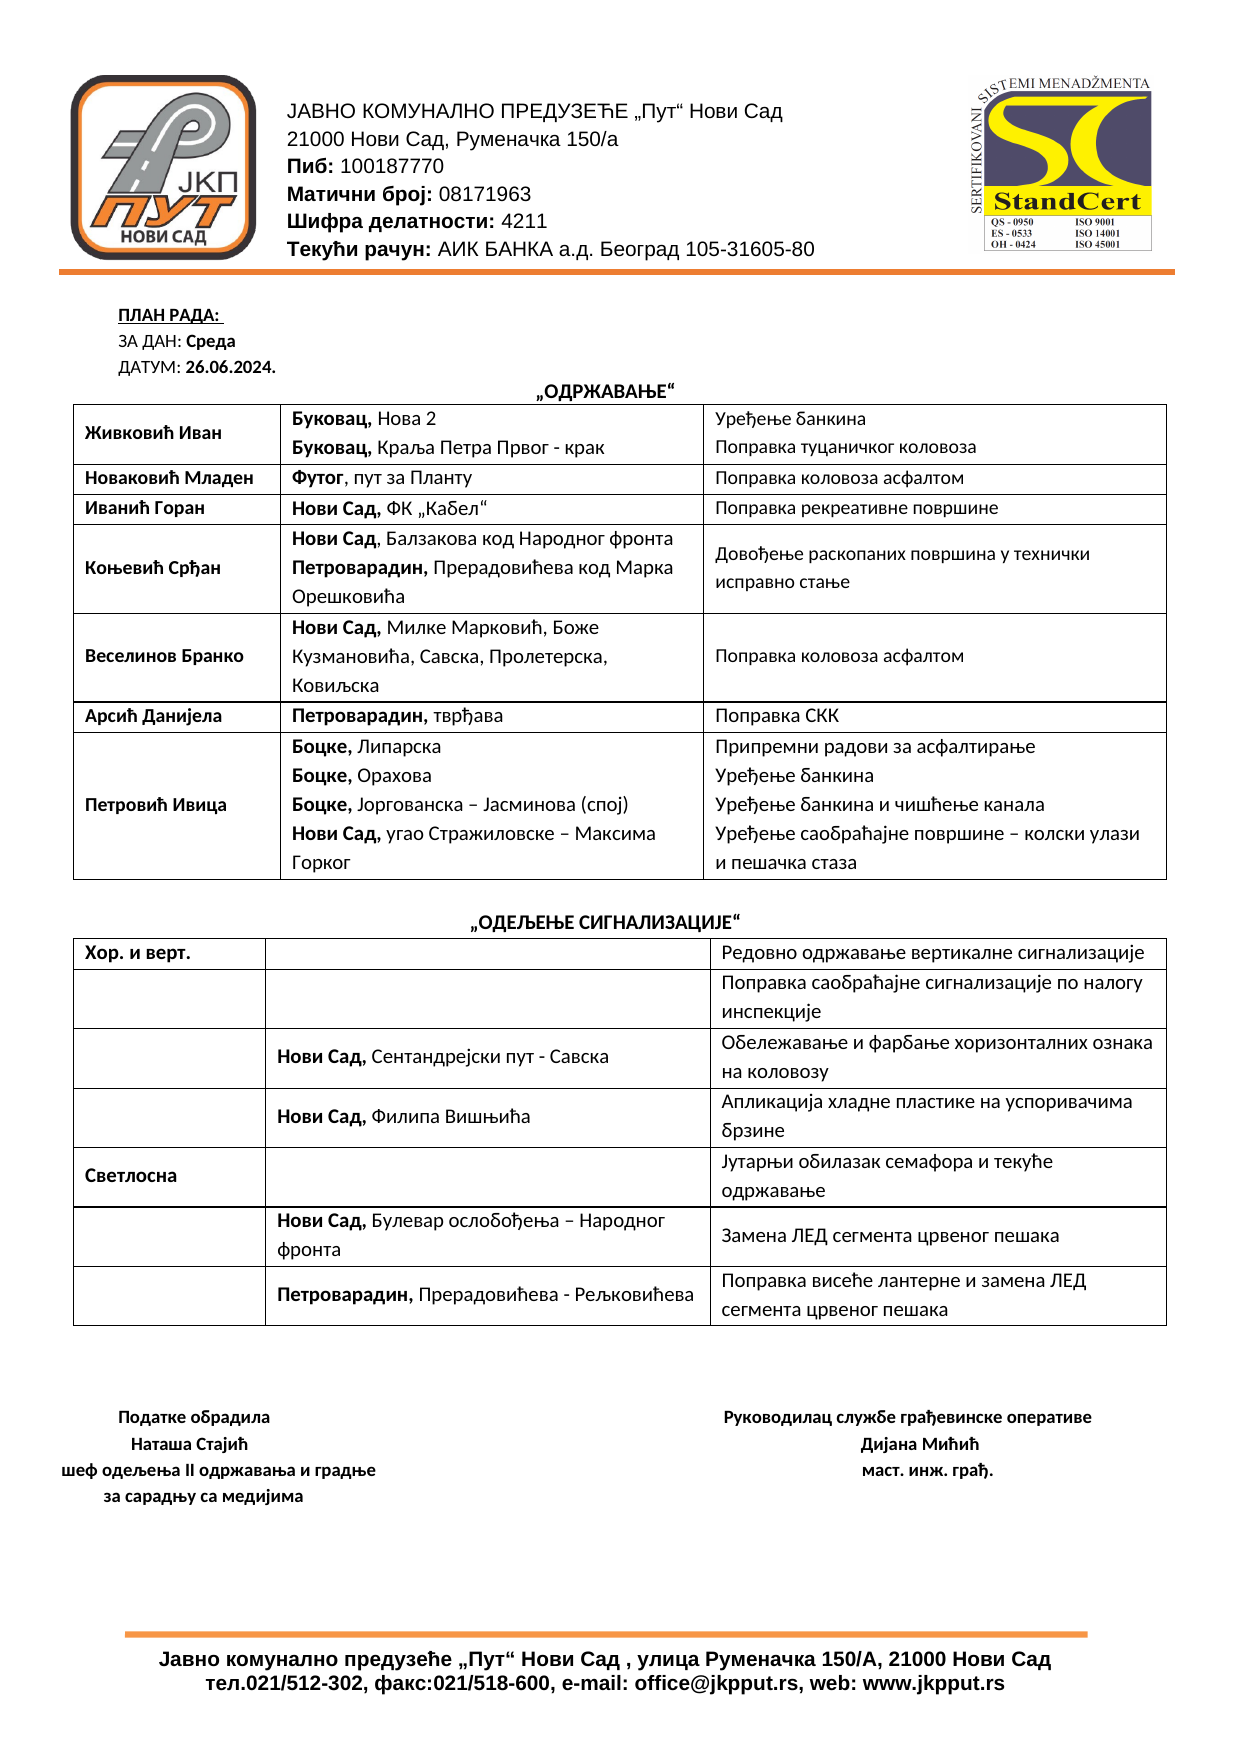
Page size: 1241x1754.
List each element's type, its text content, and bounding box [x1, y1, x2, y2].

table_cell Поправка коловоза асфалтом [704, 465, 1166, 494]
text „ОДЕЉЕЊЕ СИГНАЛИЗАЦИЈЕ“ [118, 909, 1092, 934]
table_header Хор. и верт. [74, 939, 265, 968]
table_cell Иванић Горан [74, 495, 280, 524]
table_cell Светлосна [74, 1148, 265, 1206]
table_cell Поправка саобраћајне сигнализације по налогу инспекције [711, 970, 1166, 1028]
text „ОДРЖАВАЊЕ“ [118, 379, 1092, 404]
text за сарадњу са медијима [44, 1484, 1092, 1507]
table_cell [74, 1267, 265, 1325]
table_cell Нови Сад, Булевар ослобођења – Народног фронта [266, 1208, 710, 1266]
table_cell [74, 1029, 265, 1087]
table_header Живковић Иван [74, 405, 280, 463]
text ПЛАН РАДА: [118, 303, 1092, 326]
table_cell Обележавање и фарбање хоризонталних ознака на коловозу [711, 1029, 1166, 1087]
table_cell [74, 1089, 265, 1147]
table_cell Јутарњи обилазак семафора и текуће одржавање [711, 1148, 1166, 1206]
table_cell Боцке, Липарска Боцке, Орахова Боцке, Јоргованска – Јасминова (спој) Нови Сад, угао Стражиловске – Максима Горког [281, 733, 703, 879]
table_cell Поправка коловоза асфалтом [704, 614, 1166, 701]
picture [70, 75, 264, 269]
table_cell Поправка рекреативне површине [704, 495, 1166, 524]
table_cell Футог, пут за Планту [281, 465, 703, 494]
table_cell Нови Сад, ФК „Кабел“ [281, 495, 703, 524]
table_header [266, 939, 710, 968]
text ЗА ДАН: Среда [118, 329, 1092, 352]
table_cell Замена ЛЕД сегмента црвеног пешака [711, 1208, 1166, 1266]
table_cell Петроварадин, Прерадовићева - Рељковићева [266, 1267, 710, 1325]
picture [968, 75, 1154, 254]
table_cell Поправка СКК [704, 703, 1166, 732]
text шеф одељења II одржавања и градње маст. инж. грађ. [44, 1458, 1092, 1481]
text ДАТУМ: 26.06.2024. [118, 356, 1092, 379]
table_cell Припремни радови за асфалтирање Уређење банкина Уређење банкина и чишћење канала Уређење саобраћајне површине – колски улази и пешачка стаза [704, 733, 1166, 879]
table_header Редовно одржавање вертикалне сигнализације [711, 939, 1166, 968]
table_cell Довођење раскопаних површина у технички исправно стање [704, 525, 1166, 613]
table_cell [74, 970, 265, 1028]
table_header Буковац, Нова 2 Буковац, Краља Петра Првог - крак [281, 405, 703, 463]
table_cell Петроварадин, тврђава [281, 703, 703, 732]
text Податке обрадила Руководилац службе грађевинске оперативе [118, 1405, 1092, 1428]
table_cell Нови Сад, Балзакова код Народног фронта Петроварадин, Прерадовићева код Марка Орешковића [281, 525, 703, 613]
table_cell Поправка висеће лантерне и замена ЛЕД сегмента црвеног пешака [711, 1267, 1166, 1325]
table_cell [266, 970, 710, 1028]
text Наташа Стајић Дијана Мићић [118, 1432, 1092, 1455]
table_cell Нови Сад, Милке Марковић, Боже Кузмановића, Савска, Пролетерска, Ковиљска [281, 614, 703, 701]
table_cell [266, 1148, 710, 1206]
table_cell Новаковић Младен [74, 465, 280, 494]
table_cell Апликација хладне пластике на успоривачима брзине [711, 1089, 1166, 1147]
table_cell Арсић Данијела [74, 703, 280, 732]
table_header Уређење банкина Поправка туцаничког коловоза [704, 405, 1166, 463]
table_cell Коњевић Срђан [74, 525, 280, 613]
table_cell Веселинов Бранко [74, 614, 280, 701]
table_cell Нови Сад, Филипа Вишњића [266, 1089, 710, 1147]
table_cell Нови Сад, Сентандрејски пут - Савска [266, 1029, 710, 1087]
table_cell [74, 1208, 265, 1266]
table_cell Петровић Ивица [74, 733, 280, 879]
